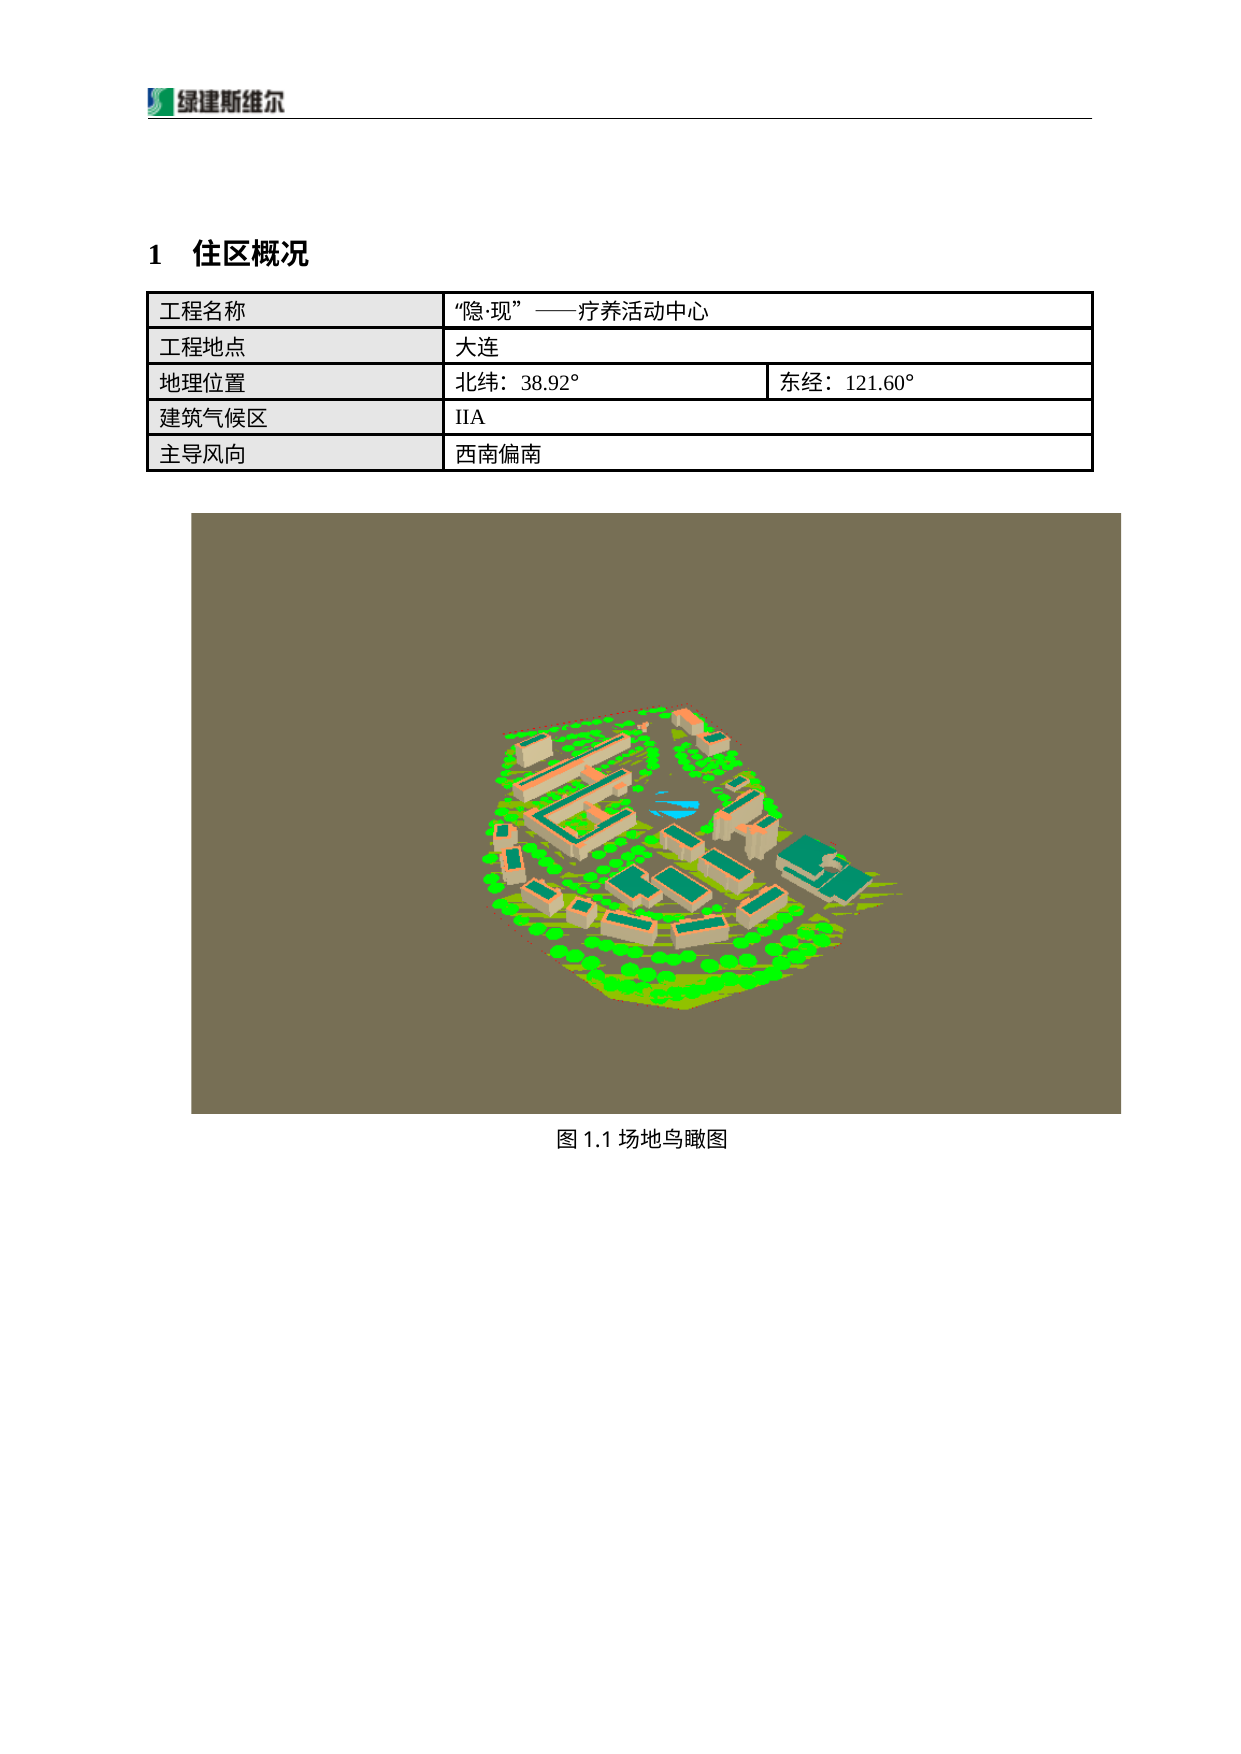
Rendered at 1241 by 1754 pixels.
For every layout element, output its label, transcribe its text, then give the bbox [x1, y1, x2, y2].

table_cell 地理位置 [149, 365, 442, 398]
table_cell 北纬：38.92° [445, 365, 766, 398]
table_cell 大连 [445, 330, 1091, 362]
subtitle 住区概况 [148, 219, 1092, 284]
table_cell 主导风向 [149, 436, 442, 469]
table_cell 西南偏南 [445, 436, 1091, 469]
text 图1.1 场地鸟瞰图 [148, 1122, 1092, 1154]
table_cell 工程地点 [149, 329, 442, 362]
table_header 工程名称 [149, 294, 442, 326]
table_header “隐·现”——疗养活动中心 [445, 294, 1091, 326]
table_cell 东经：121.60° [769, 365, 1091, 398]
table_cell IIA [445, 401, 1091, 433]
table_cell 建筑气候区 [149, 401, 442, 433]
picture [191, 513, 1122, 1114]
picture [147, 88, 288, 116]
